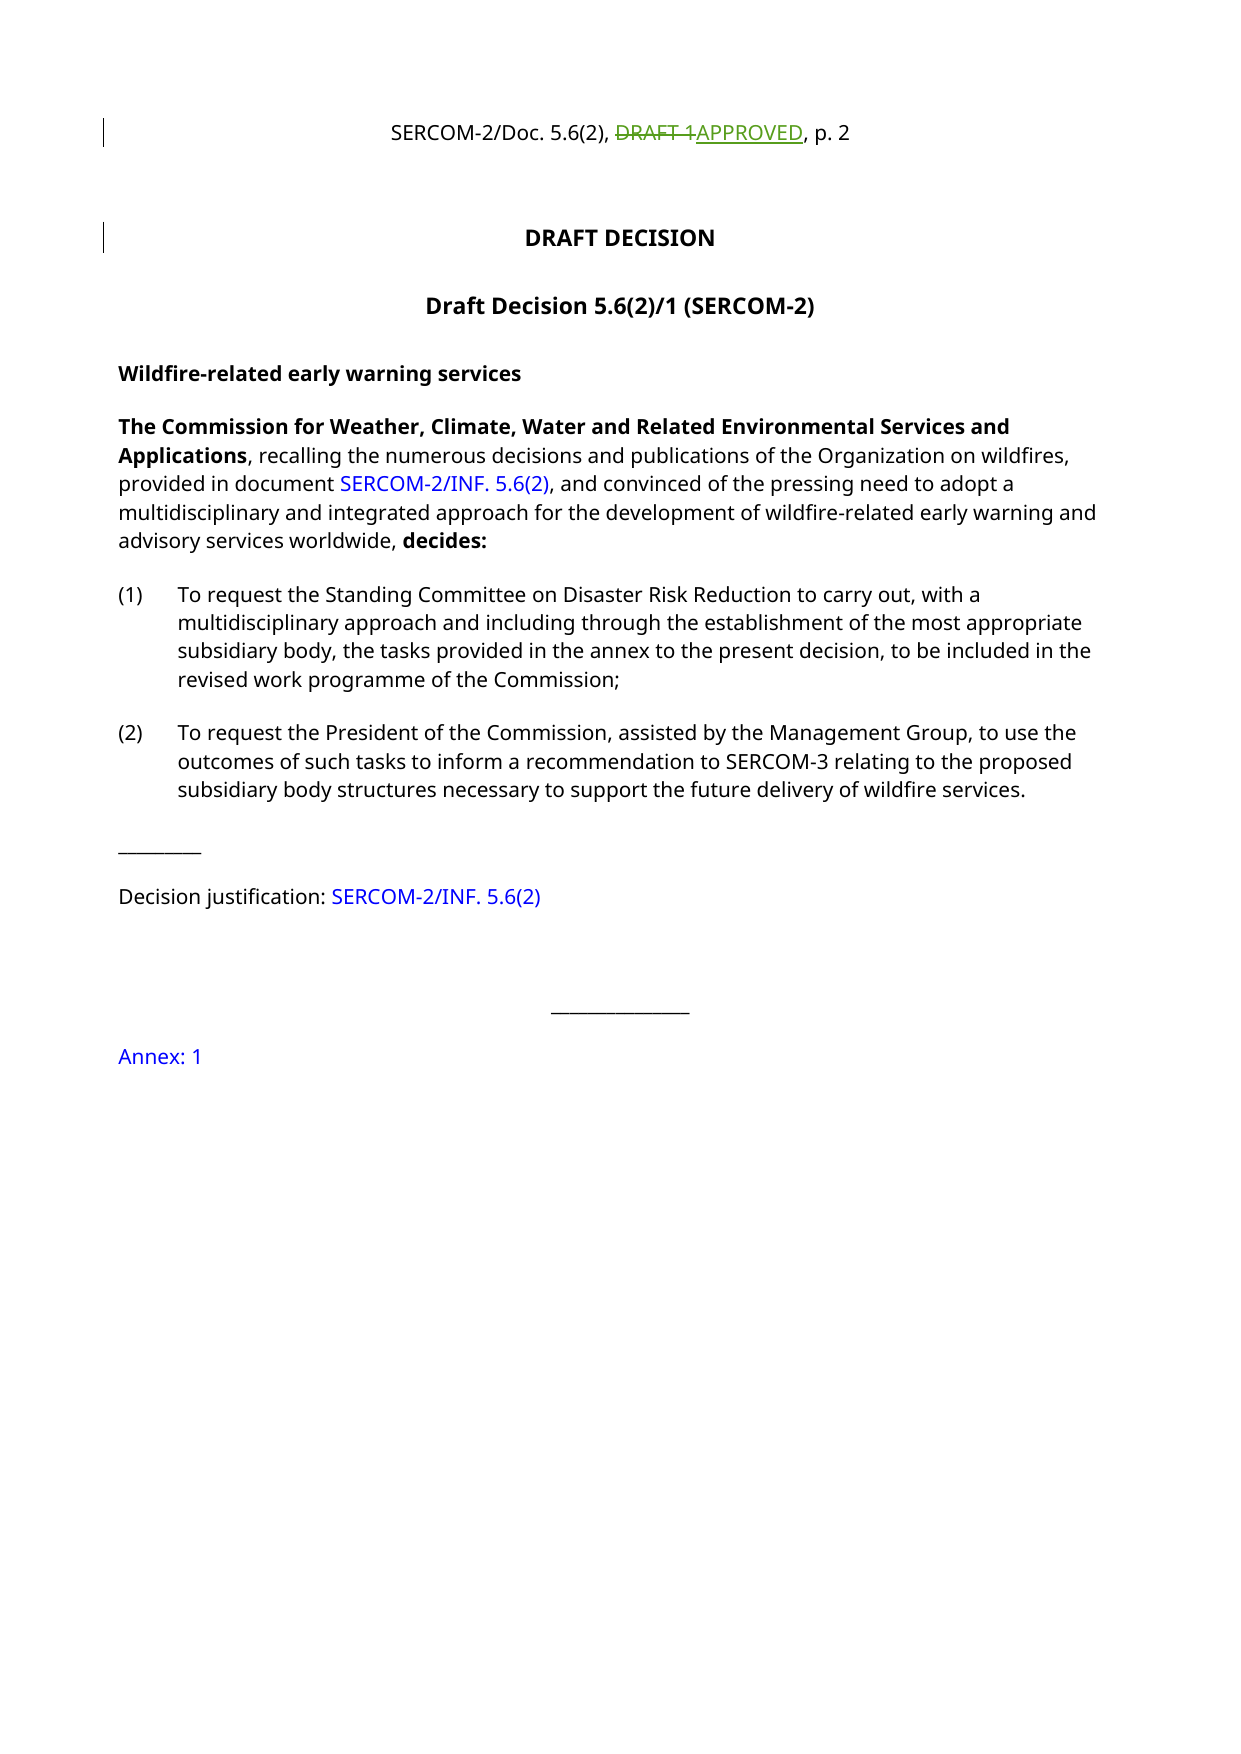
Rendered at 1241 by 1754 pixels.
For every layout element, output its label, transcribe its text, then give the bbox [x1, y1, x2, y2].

subtitle Draft Decision 5.6(2)/1 (SERCOM-2) [118, 290, 1122, 322]
text _______________ [118, 989, 1122, 1017]
subtitle DRAFT DECISION [118, 222, 1122, 253]
text (2) To request the President of the Commission, assisted by the Management Group, to use the outcomes of such tasks to inform a recommendation to SERCOM-3 relating to the proposed subsidiary body structures necessary to support the future delivery of wildfire services. [118, 718, 1122, 804]
text Annex: 1 [118, 1042, 1122, 1071]
text Decision justification: SERCOM-2/INF. 5.6(2) [118, 882, 1122, 911]
text The Commission for Weather, Climate, Water and Related Environmental Services and Applications, recalling the numerous decisions and publications of the Organization on wildfires, provided in document SERCOM-2/INF. 5.6(2), and convinced of the pressing need to adopt a multidisciplinary and integrated approach for the development of wildfire-related early warning and advisory services worldwide, decides: [118, 412, 1122, 555]
text _________ [118, 829, 1122, 857]
text (1) To request the Standing Committee on Disaster Risk Reduction to carry out, with a multidisciplinary approach and including through the establishment of the most appropriate subsidiary body, the tasks provided in the annex to the present decision, to be included in the revised work programme of the Commission; [118, 580, 1122, 693]
text Wildfire-related early warning services [118, 359, 1122, 387]
